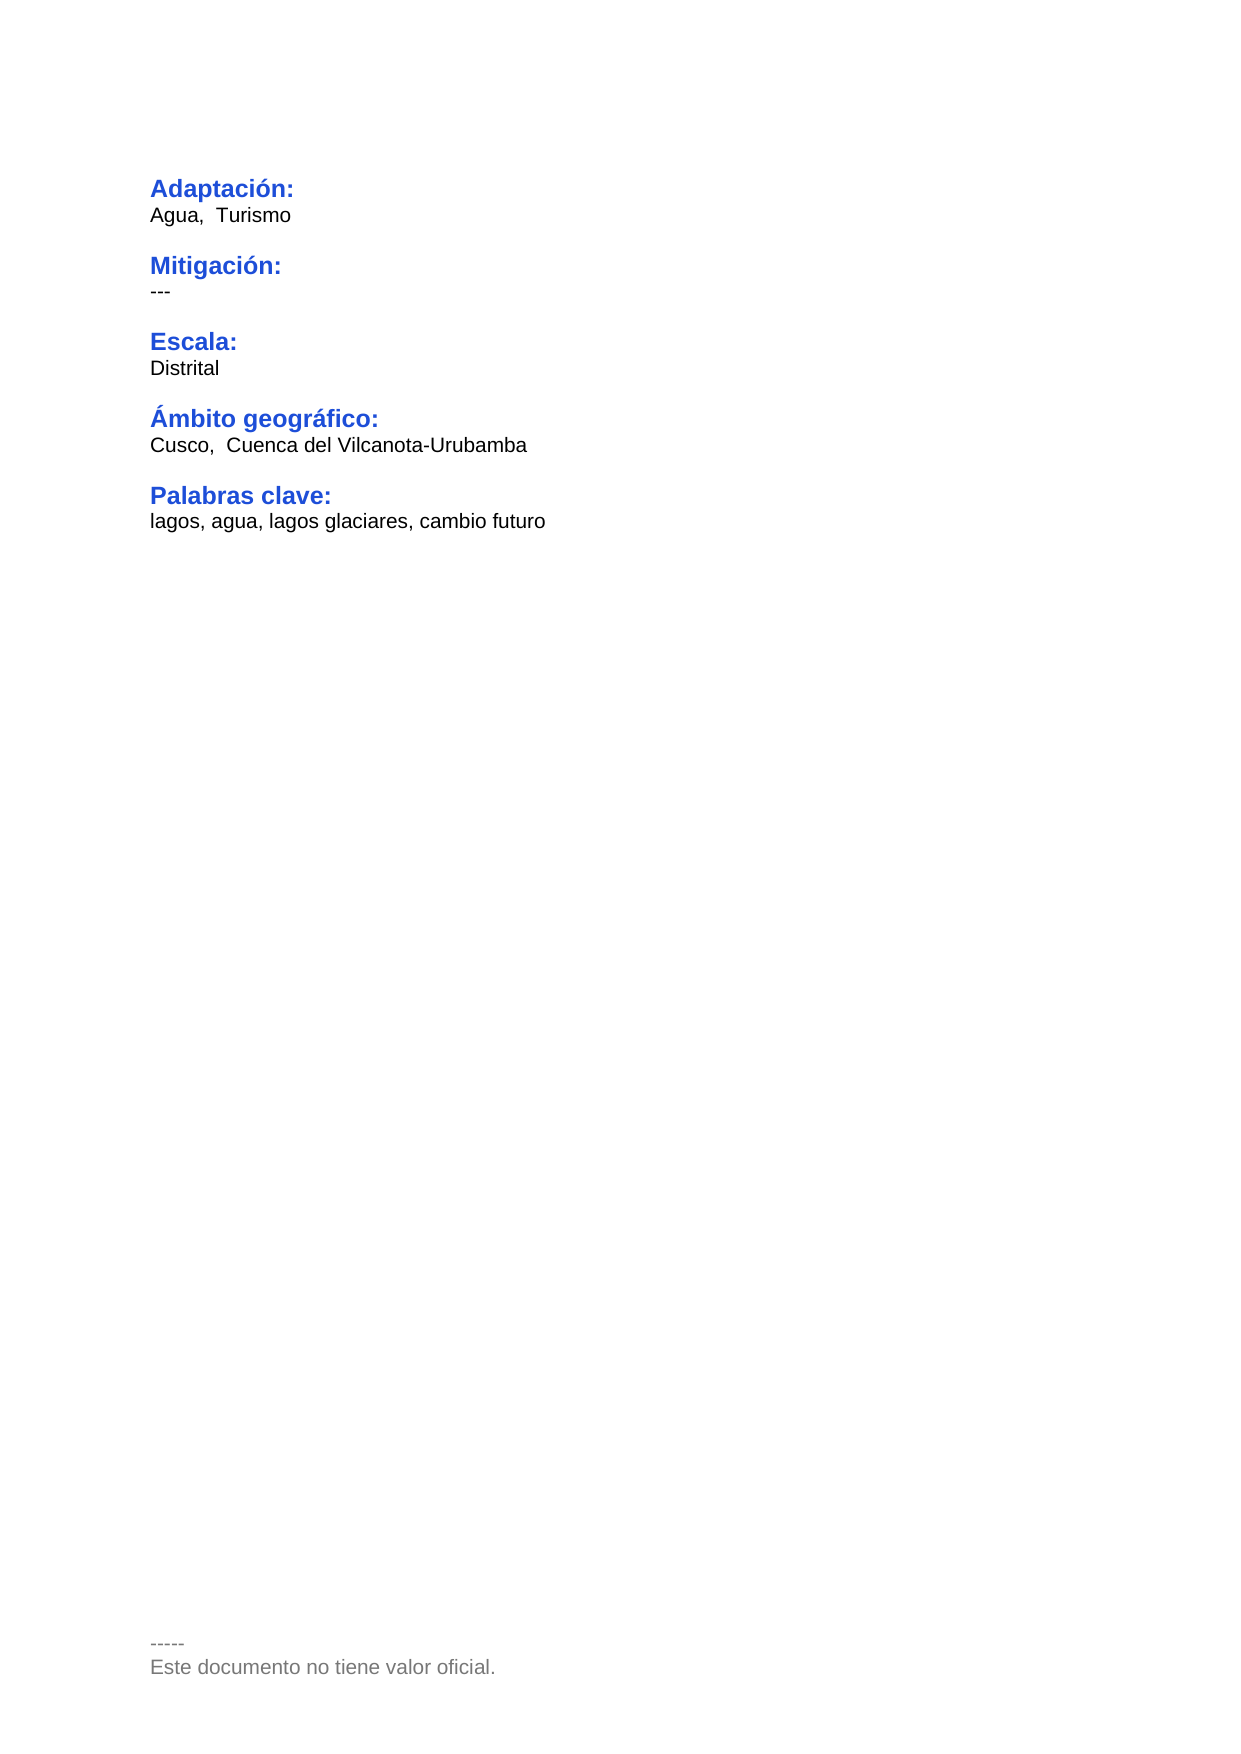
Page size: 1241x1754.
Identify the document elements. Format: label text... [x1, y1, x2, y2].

text Distrital [150, 356, 1090, 380]
text Cusco, Cuenca del Vilcanota-Urubamba [150, 433, 1090, 457]
text lagos, agua, lagos glaciares, cambio futuro [150, 509, 1090, 533]
text --- [150, 279, 1090, 303]
text Mitigación: [150, 251, 1090, 279]
text Escala: [150, 327, 1090, 356]
text Adaptación: [150, 174, 1090, 203]
text Agua, Turismo [150, 203, 1090, 227]
text Ámbito geográfico: [150, 404, 1090, 433]
text Palabras clave: [150, 481, 1090, 509]
